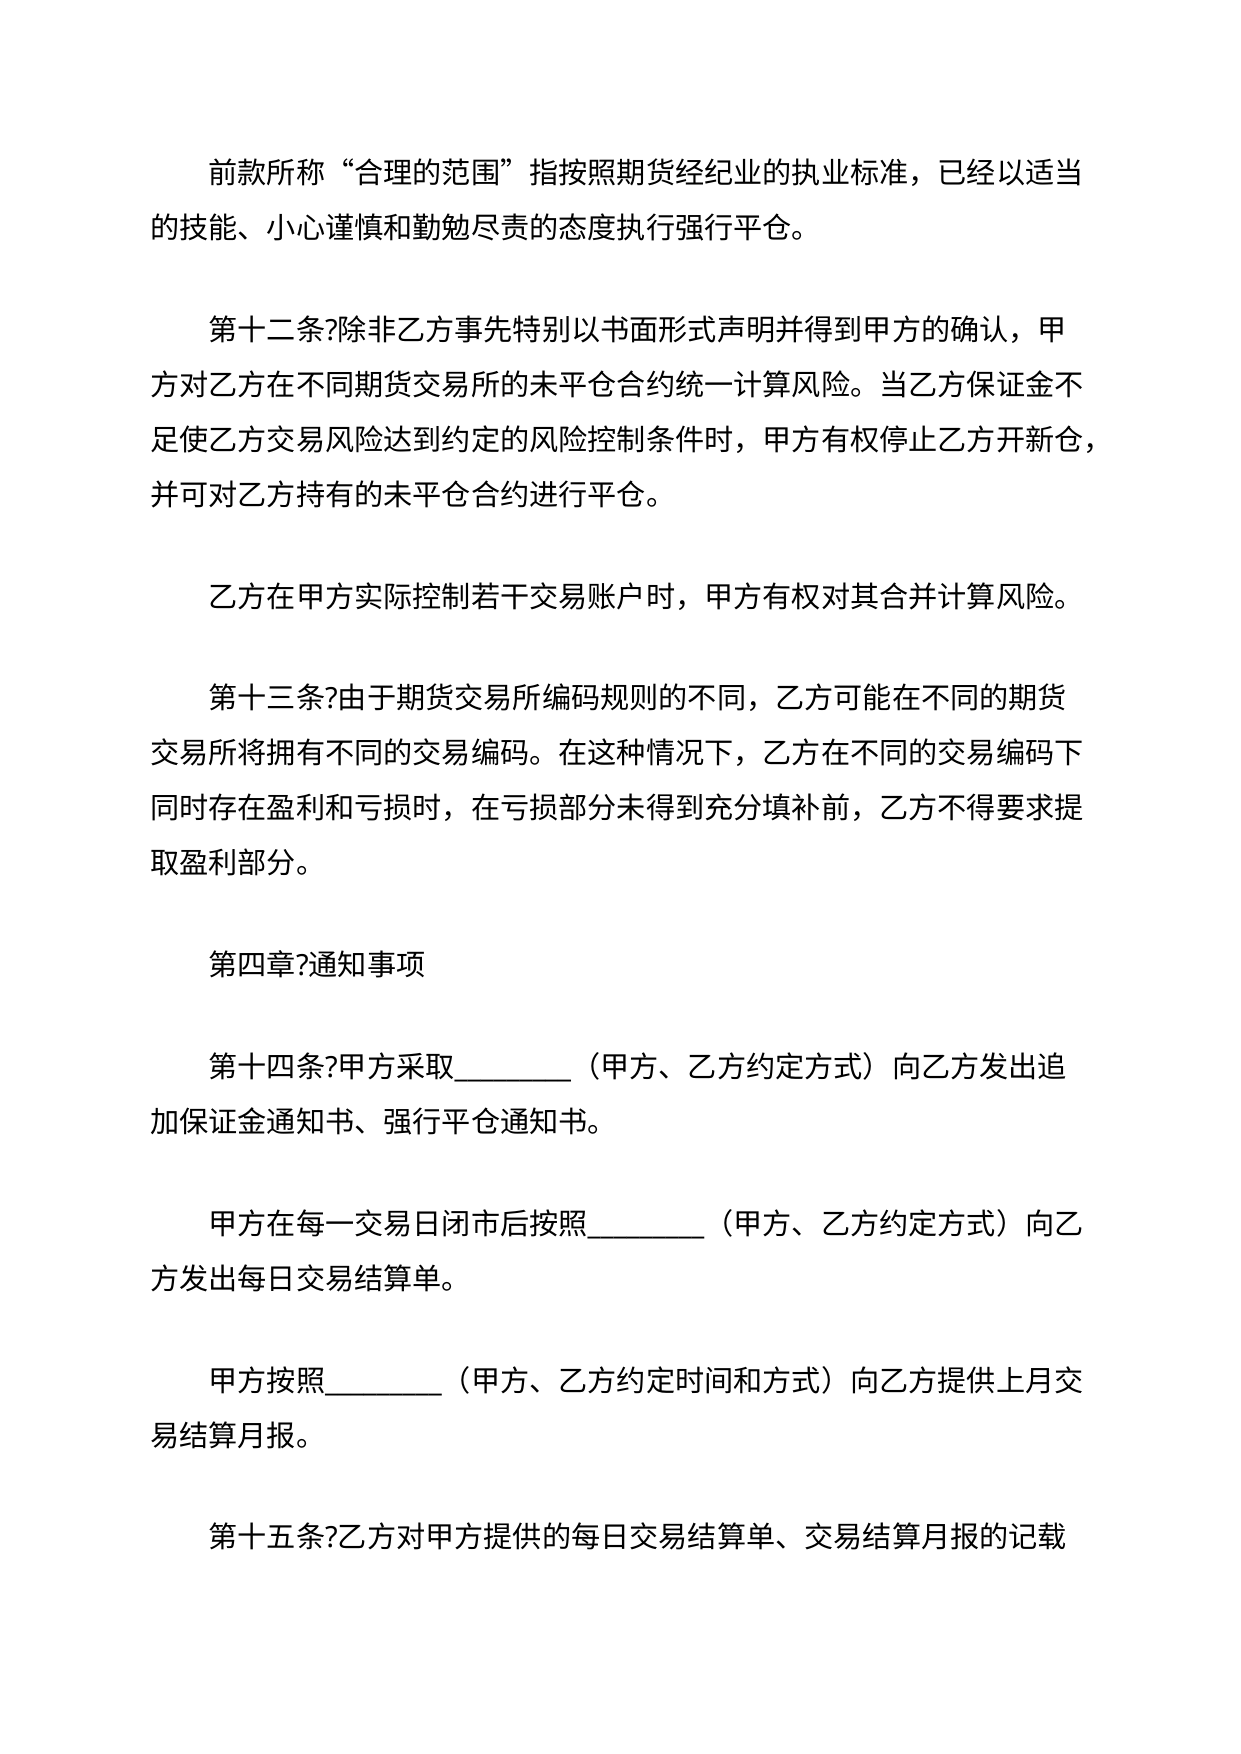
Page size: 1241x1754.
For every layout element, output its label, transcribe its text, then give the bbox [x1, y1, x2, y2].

text 第十四条?甲方采取_________（甲方、乙方约定方式）向乙方发出追加保证金通知书、强行平仓通知书。 [150, 1043, 1090, 1141]
text 甲方按照_________（甲方、乙方约定时间和方式）向乙方提供上月交易结算月报。 [150, 1357, 1090, 1454]
text 第十二条?除非乙方事先特别以书面形式声明并得到甲方的确认，甲方对乙方在不同期货交易所的未平仓合约统一计算风险。当乙方保证金不足使乙方交易风险达到约定的风险控制条件时，甲方有权停止乙方开新仓，并可对乙方持有的未平仓合约进行平仓。 [150, 307, 1090, 514]
text 第四章?通知事项 [150, 942, 1090, 984]
text 乙方在甲方实际控制若干交易账户时，甲方有权对其合并计算风险。 [150, 573, 1090, 616]
text 第十三条?由于期货交易所编码规则的不同，乙方可能在不同的期货交易所将拥有不同的交易编码。在这种情况下，乙方在不同的交易编码下同时存在盈利和亏损时，在亏损部分未得到充分填补前，乙方不得要求提取盈利部分。 [150, 675, 1090, 882]
text 甲方在每一交易日闭市后按照_________（甲方、乙方约定方式）向乙方发出每日交易结算单。 [150, 1200, 1090, 1298]
text 前款所称“合理的范围”指按照期货经纪业的执业标准，已经以适当的技能、小心谨慎和勤勉尽责的态度执行强行平仓。 [150, 150, 1090, 247]
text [150, 1514, 1090, 1556]
